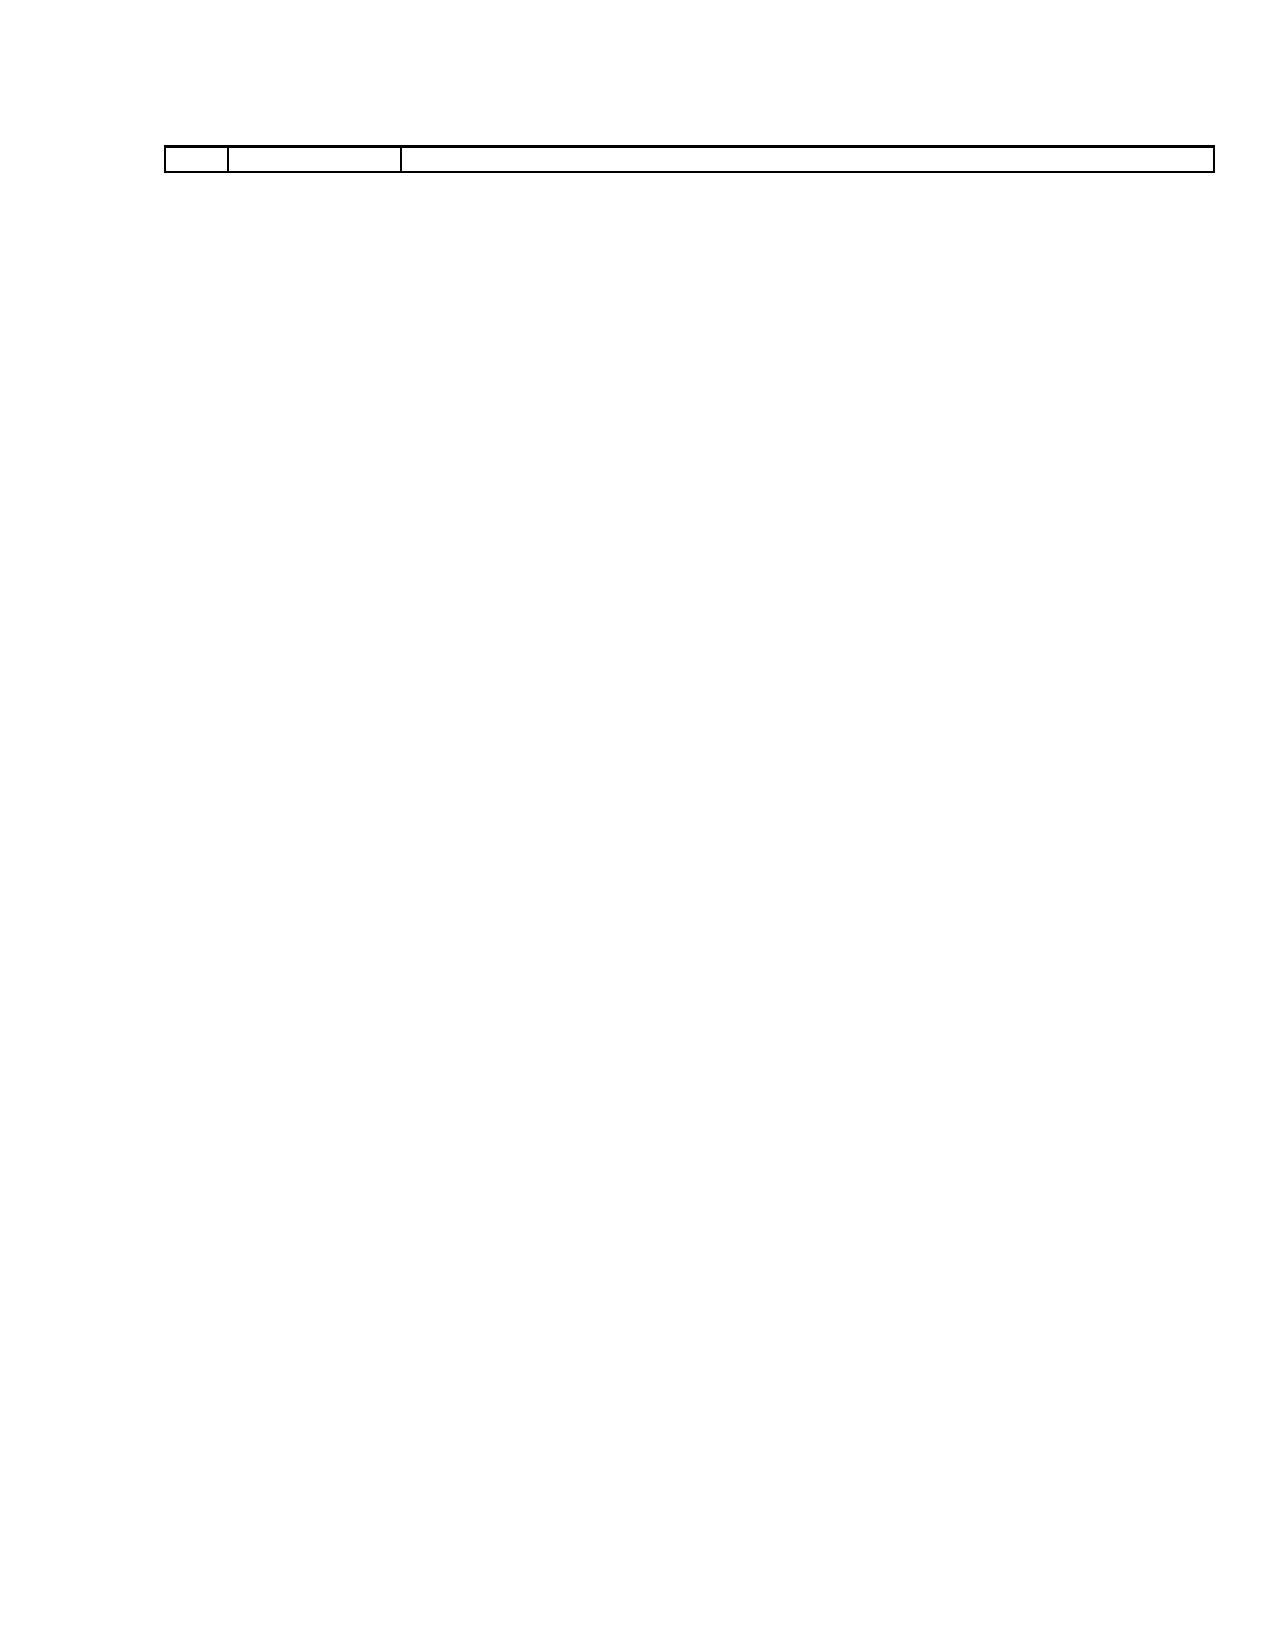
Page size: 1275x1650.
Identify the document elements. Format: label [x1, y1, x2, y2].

table_cell [560, 148, 1213, 171]
table_cell [229, 148, 378, 171]
table_cell [404, 148, 560, 171]
table_cell [379, 148, 400, 171]
table_cell [166, 148, 227, 171]
